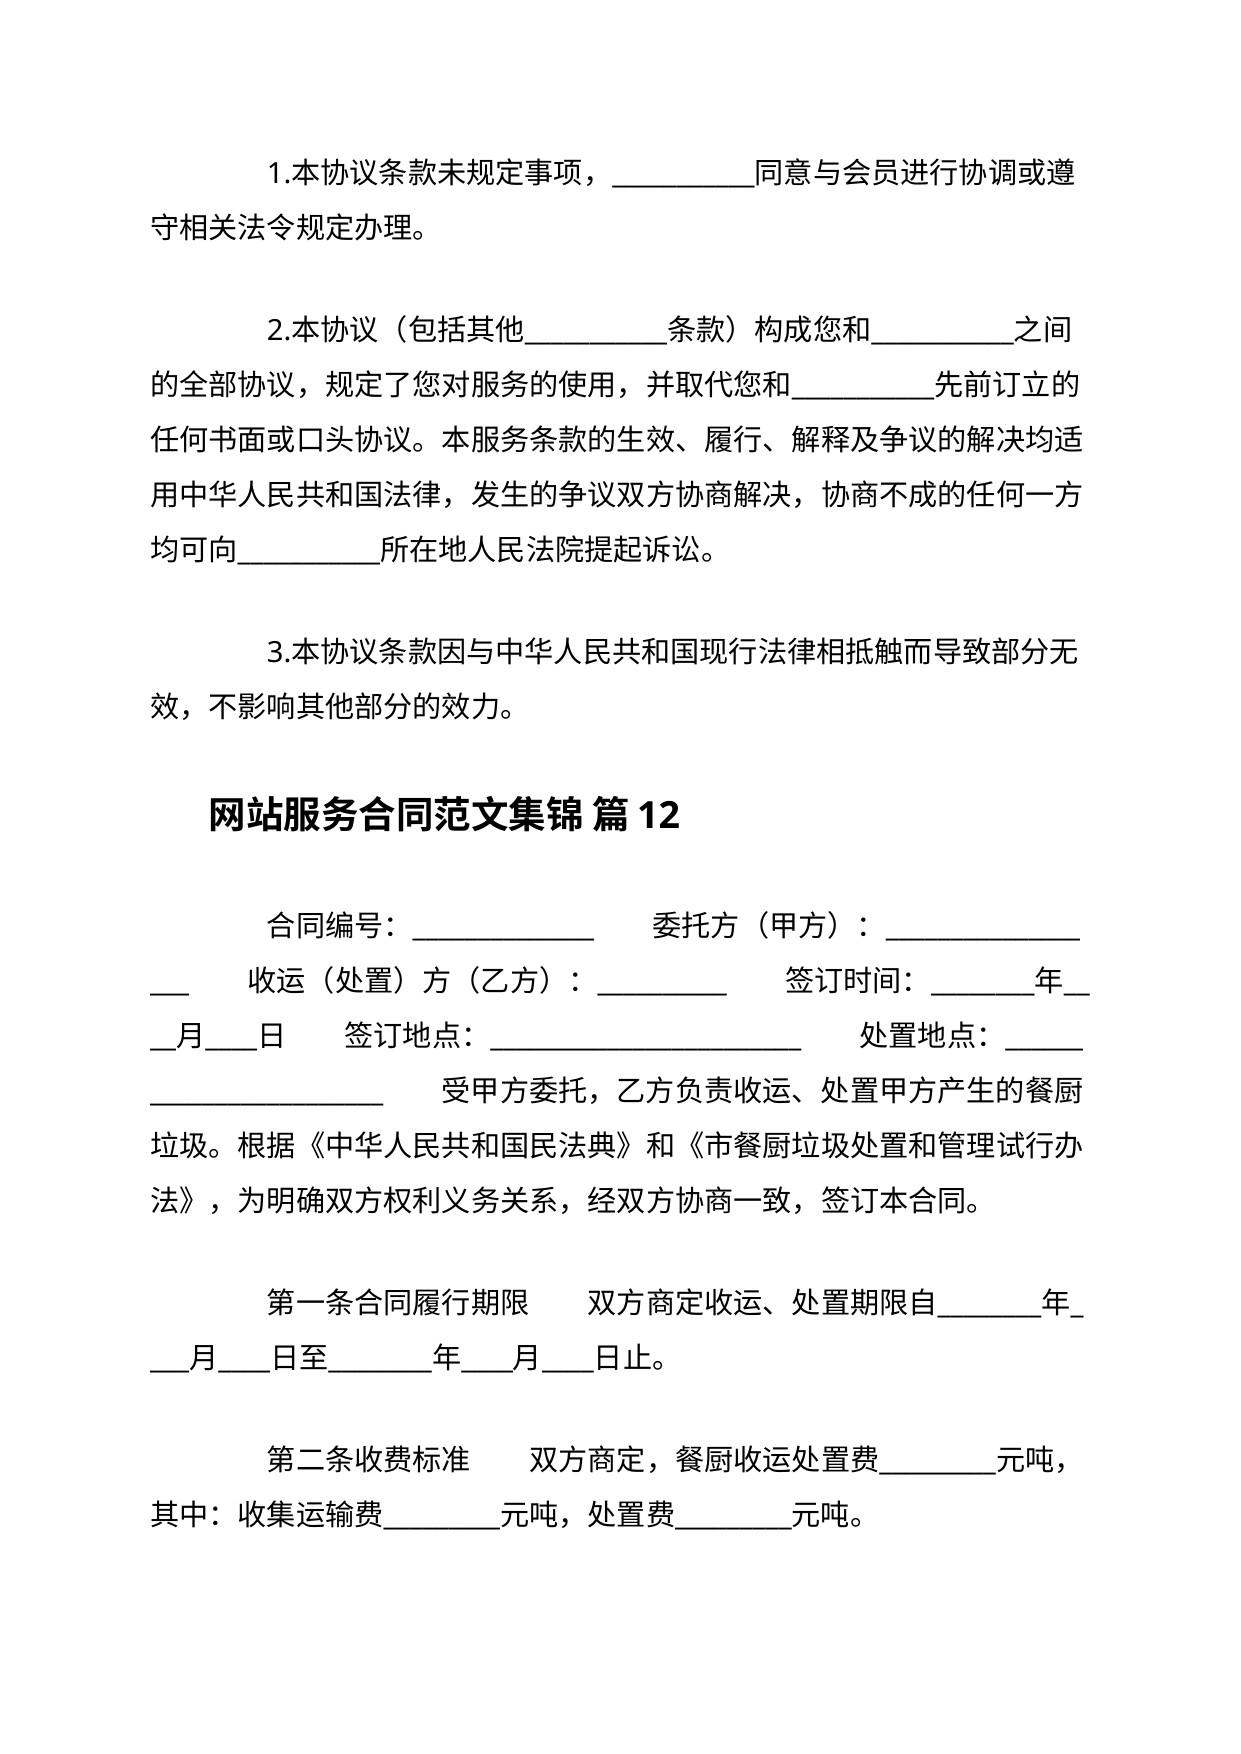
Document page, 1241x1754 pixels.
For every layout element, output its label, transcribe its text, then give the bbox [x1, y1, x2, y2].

text 网站服务合同范文集锦 篇12 [150, 785, 1090, 840]
text 合同编号：______________ 委托方（甲方）：__________________ 收运（处置）方（乙方）：__________ 签订时间：________年____月____日 签订地点：________________________ 处置地点：________________________ 受甲方委托，乙方负责收运、处置甲方产生的餐厨垃圾。根据《中华人民共和国民法典》和《市餐厨垃圾处置和管理试行办法》，为明确双方权利义务关系，经双方协商一致，签订本合同。 [150, 903, 1090, 1220]
text 第一条合同履行期限 双方商定收运、处置期限自________年____月____日至________年____月____日止。 [150, 1279, 1090, 1377]
text 2.本协议（包括其他___________条款）构成您和___________之间的全部协议，规定了您对服务的使用，并取代您和___________先前订立的任何书面或口头协议。本服务条款的生效、履行、解释及争议的解决均适用中华人民共和国法律，发生的争议双方协商解决，协商不成的任何一方均可向___________所在地人民法院提起诉讼。 [150, 307, 1090, 569]
text 第二条收费标准 双方商定，餐厨收运处置费_________元吨，其中：收集运输费_________元吨，处置费_________元吨。 [150, 1437, 1090, 1534]
text 1.本协议条款未规定事项，___________同意与会员进行协调或遵守相关法令规定办理。 [150, 150, 1090, 247]
text 3.本协议条款因与中华人民共和国现行法律相抵触而导致部分无效，不影响其他部分的效力。 [150, 628, 1090, 726]
